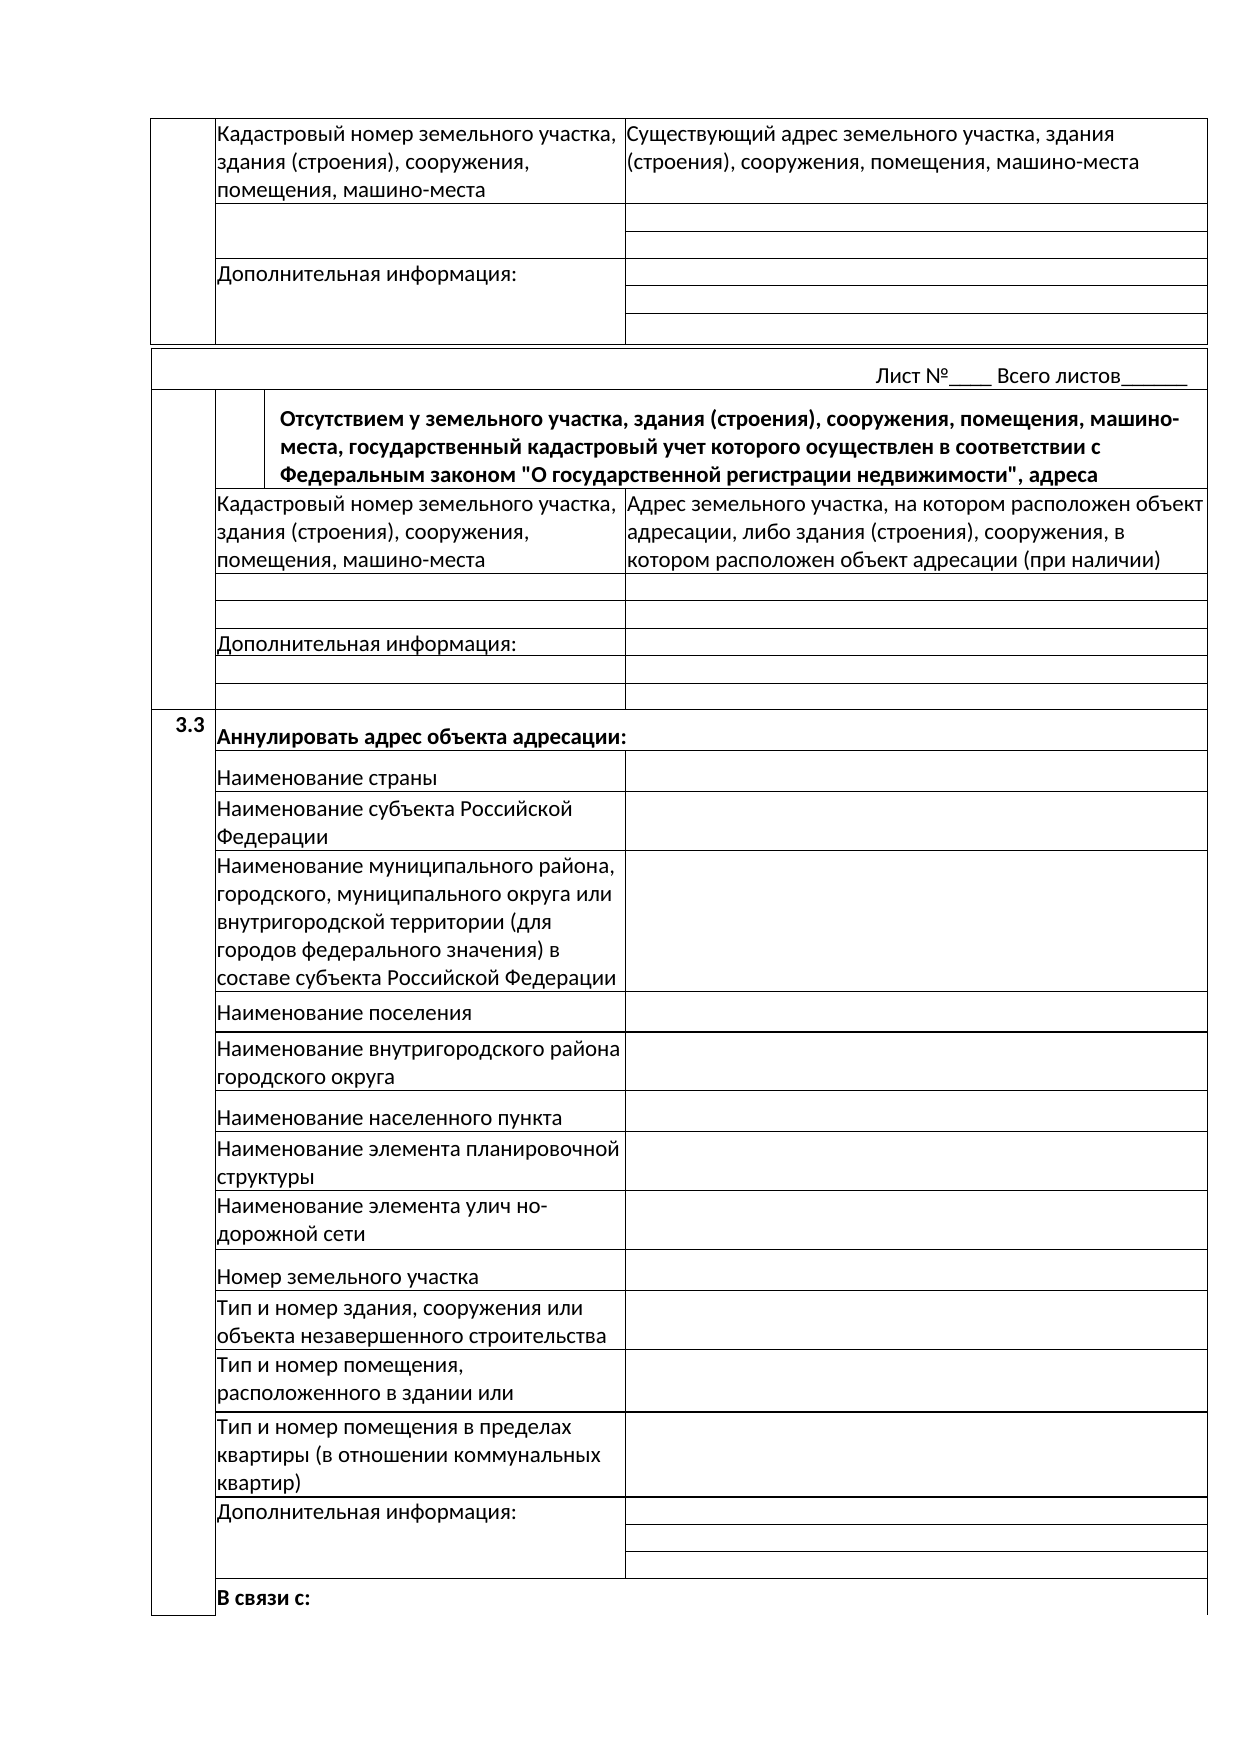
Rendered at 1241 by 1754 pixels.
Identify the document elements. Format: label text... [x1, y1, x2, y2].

table_cell [626, 1091, 1207, 1131]
table_cell Наименование внутригородского района городского округа [216, 1033, 625, 1090]
table_cell [626, 1291, 1207, 1349]
table_cell Тип и номер помещения в пределах квартиры (в отношении коммунальных квартир) [216, 1413, 625, 1496]
table_cell 3.3 [152, 710, 215, 1614]
table_cell Наименование муниципального района, городского, муниципального округа или внутригородской территории (для городов федерального значения) в составе субъекта Российской Федерации [216, 851, 625, 991]
table_cell [626, 601, 1207, 628]
table_cell [626, 286, 1207, 312]
table_cell [626, 259, 1207, 285]
table_cell [626, 851, 1207, 991]
table_cell [626, 1191, 1207, 1249]
table_cell Кадастровый номер земельного участка, здания (строения), сооружения, помещения, машино-места [216, 119, 625, 203]
table_cell Наименование субъекта Российской Федерации [216, 792, 625, 850]
table_cell Наименование элемента планировочной структуры [216, 1132, 625, 1190]
table_cell Наименование населенного пункта [216, 1091, 625, 1131]
table_cell В связи с: [216, 1579, 1207, 1614]
table_cell [626, 751, 1207, 791]
table_cell Дополнительная информация: [216, 1498, 625, 1578]
table_cell [216, 574, 625, 600]
table_cell [626, 1498, 1207, 1524]
table_header Лист № Всего листов [152, 349, 1207, 389]
table_cell Существующий адрес земельного участка, здания (строения), сооружения, помещения, машино-места [626, 119, 1207, 203]
table_cell [626, 232, 1207, 258]
table_cell Номер земельного участка [216, 1250, 625, 1290]
table_cell Наименование страны [216, 751, 625, 791]
table_cell [216, 601, 625, 628]
table_cell [626, 204, 1207, 231]
table_cell Дополнительная информация: [216, 259, 625, 343]
table_cell Аннулировать адрес объекта адресации: [216, 710, 1207, 750]
table_cell Наименование поселения [216, 992, 625, 1031]
table_cell [216, 684, 625, 709]
table_cell Тип и номер здания, сооружения или объекта незавершенного строительства [216, 1291, 625, 1349]
table_cell [626, 1525, 1207, 1551]
table_cell Дополнительная информация: [216, 629, 625, 655]
table_cell [626, 1033, 1207, 1090]
table_cell Адрес земельного участка, на котором расположен объект адресации, либо здания (строения), сооружения, в котором расположен объект адресации (при наличии) [626, 489, 1207, 573]
table_cell [626, 792, 1207, 850]
table_cell Наименование элемента улич но-дорожной сети [216, 1191, 625, 1249]
table_cell [626, 1350, 1207, 1411]
table_cell [626, 1552, 1207, 1578]
table_cell [626, 684, 1207, 709]
table_cell [626, 314, 1207, 343]
table_cell [216, 390, 264, 488]
table_cell [626, 992, 1207, 1031]
table_cell [626, 629, 1207, 655]
table_cell [626, 656, 1207, 682]
table_cell [626, 1132, 1207, 1190]
table_cell [626, 574, 1207, 600]
table_cell [152, 390, 215, 709]
table_cell [626, 1250, 1207, 1290]
table_cell Кадастровый номер земельного участка, здания (строения), сооружения, помещения, машино-места [216, 489, 625, 573]
table_cell [216, 204, 625, 258]
table_cell Тип и номер помещения, расположенного в здании или сооружении [216, 1350, 625, 1411]
table_cell [626, 1413, 1207, 1496]
table_cell [216, 656, 625, 682]
table_cell Отсутствием у земельного участка, здания (строения), сооружения, помещения, машино-места, государственный кадастровый учет которого осуществлен в соответствии с Федеральным законом "О государственной регистрации недвижимости", адреса [265, 390, 1207, 488]
